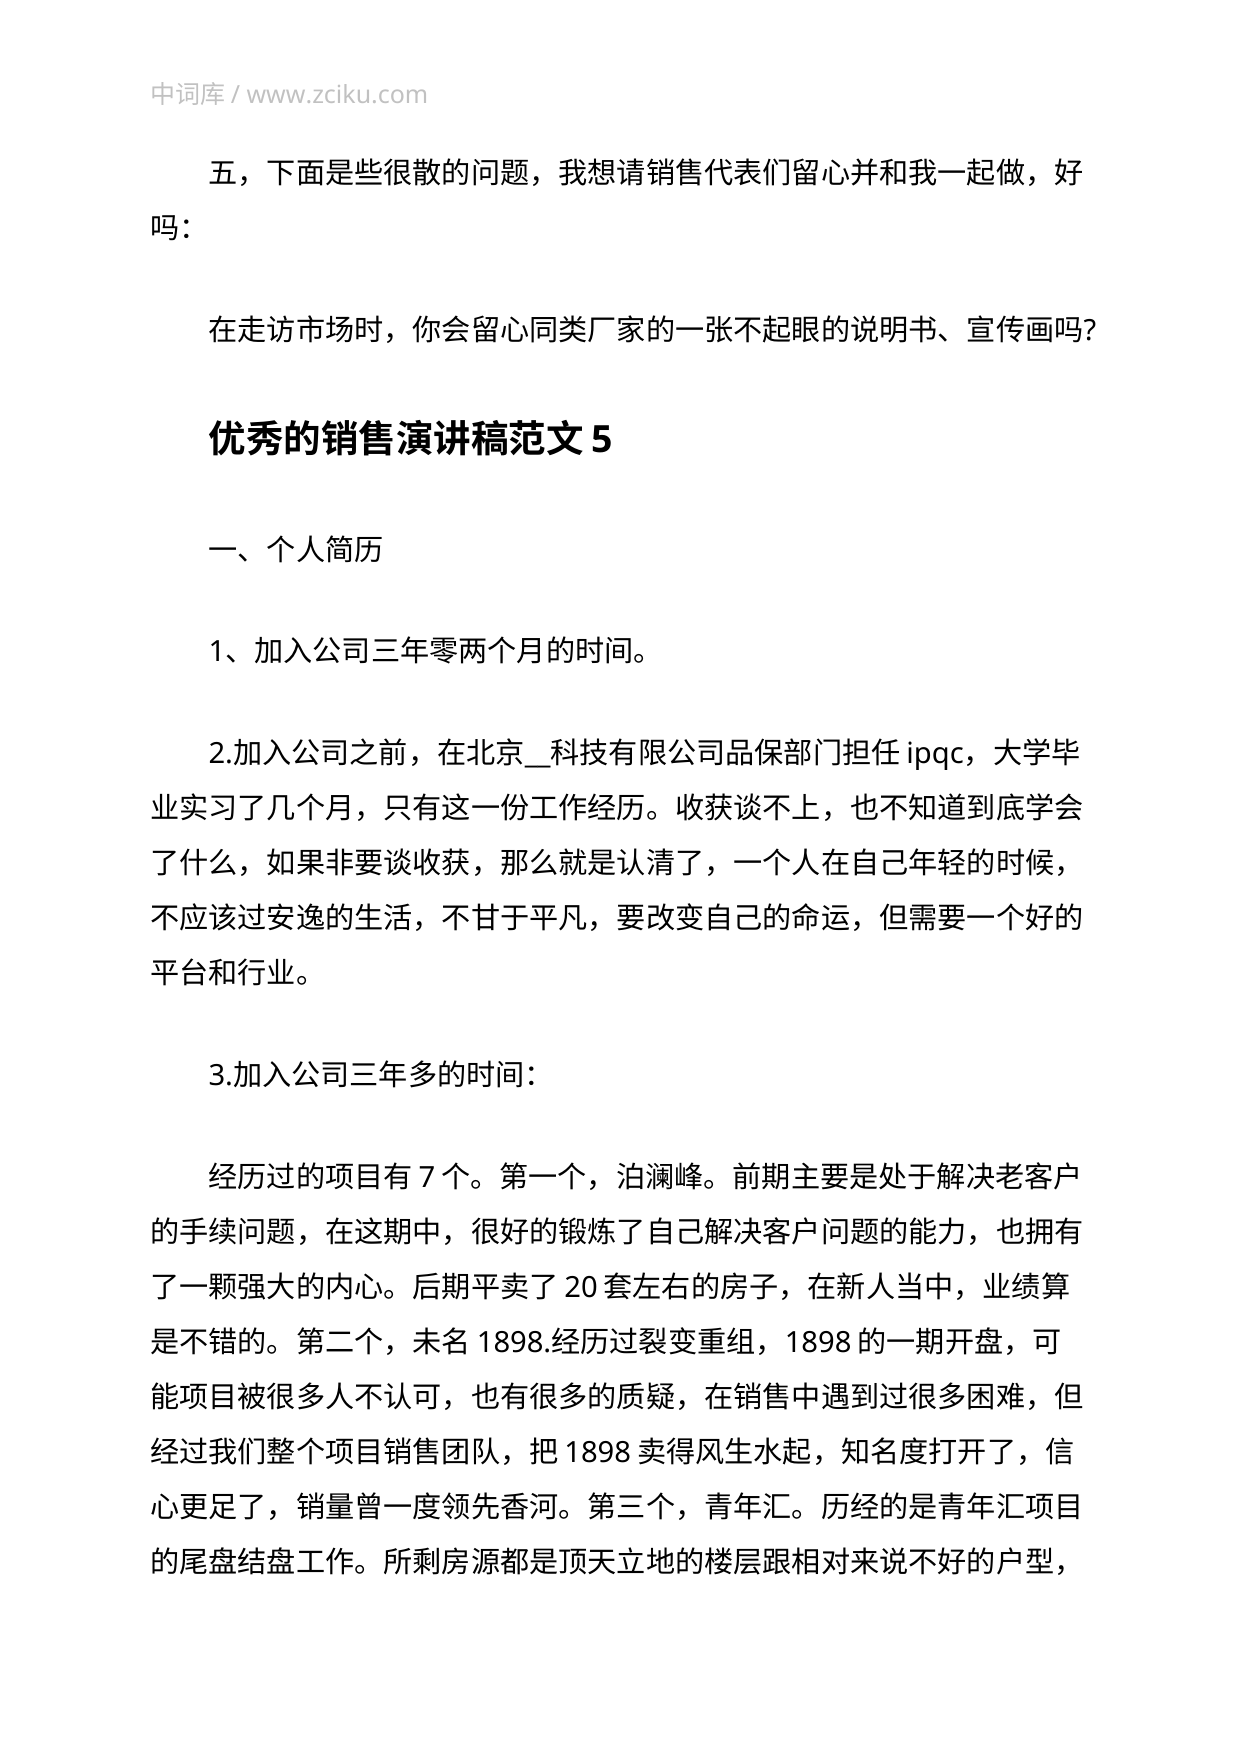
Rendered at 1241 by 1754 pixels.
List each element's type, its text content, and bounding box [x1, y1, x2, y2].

text 优秀的销售演讲稿范文5 [150, 409, 1090, 463]
text 五，下面是些很散的问题，我想请销售代表们留心并和我一起做，好吗： [150, 150, 1090, 247]
text 在走访市场时，你会留心同类厂家的一张不起眼的说明书、宣传画吗? [150, 307, 1090, 349]
text 1、加入公司三年零两个月的时间。 [150, 628, 1090, 670]
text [150, 1153, 1090, 1580]
text 一、个人简历 [150, 526, 1090, 568]
text 3.加入公司三年多的时间： [150, 1051, 1090, 1094]
text 2.加入公司之前，在北京__科技有限公司品保部门担任ipqc，大学毕业实习了几个月，只有这一份工作经历。收获谈不上，也不知道到底学会了什么，如果非要谈收获，那么就是认清了，一个人在自己年轻的时候，不应该过安逸的生活，不甘于平凡，要改变自己的命运，但需要一个好的平台和行业。 [150, 730, 1090, 992]
